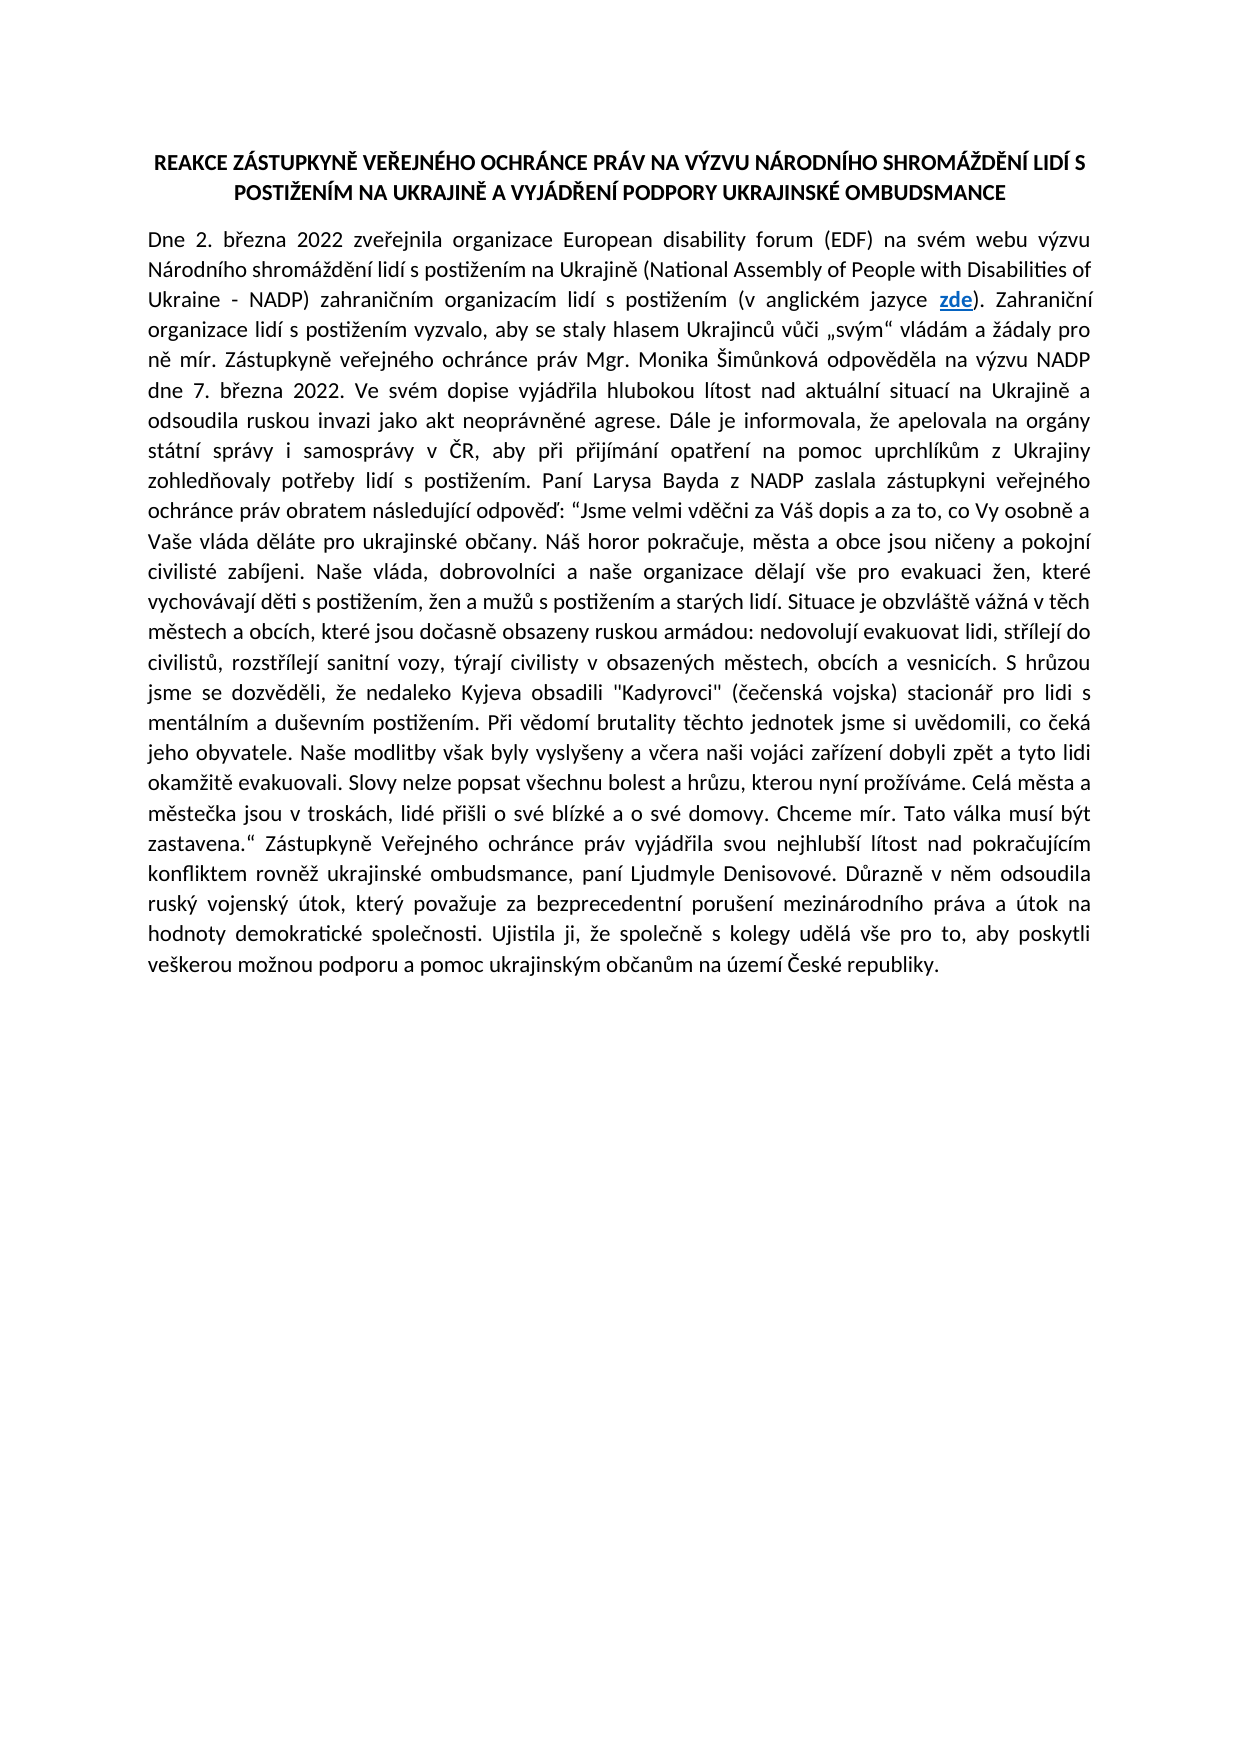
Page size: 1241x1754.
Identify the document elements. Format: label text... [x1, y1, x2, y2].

text Dne 2. března 2022 zveřejnila organizace European disability forum (EDF) na svém webu výzvu Národního shromáždění lidí s postižením na Ukrajině (National Assembly of People with Disabilities of Ukraine - NADP) zahraničním organizacím lidí s postižením (v anglickém jazyce zde). Zahraniční organizace lidí s postižením vyzvalo, aby se staly hlasem Ukrajinců vůči „svým“ vládám a žádaly pro ně mír. Zástupkyně veřejného ochránce práv Mgr. Monika Šimůnková odpověděla na výzvu NADP dne 7. března 2022. Ve svém dopise vyjádřila hlubokou lítost nad aktuální situací na Ukrajině a odsoudila ruskou invazi jako akt neoprávněné agrese. Dále je informovala, že apelovala na orgány státní správy i samosprávy v ČR, aby při přijímání opatření na pomoc uprchlíkům z Ukrajiny zohledňovaly potřeby lidí s postižením. Paní Larysa Bayda z NADP zaslala zástupkyni veřejného ochránce práv obratem následující odpověď: “Jsme velmi vděčni za Váš dopis a za to, co Vy osobně a Vaše vláda děláte pro ukrajinské občany. Náš horor pokračuje, města a obce jsou ničeny a pokojní civilisté zabíjeni. Naše vláda, dobrovolníci a naše organizace dělají vše pro evakuaci žen, které vychovávají děti s postižením, žen a mužů s postižením a starých lidí. Situace je obzvláště vážná v těch městech a obcích, které jsou dočasně obsazeny ruskou armádou: nedovolují evakuovat lidi, střílejí do civilistů, rozstřílejí sanitní vozy, týrají civilisty v obsazených městech, obcích a vesnicích. S hrůzou jsme se dozvěděli, že nedaleko Kyjeva obsadili "Kadyrovci" (čečenská vojska) stacionář pro lidi s mentálním a duševním postižením. Při vědomí brutality těchto jednotek jsme si uvědomili, co čeká jeho obyvatele. Naše modlitby však byly vyslyšeny a včera naši vojáci zařízení dobyli zpět a tyto lidi okamžitě evakuovali. Slovy nelze popsat všechnu bolest a hrůzu, kterou nyní prožíváme. Celá města a městečka jsou v troskách, lidé přišli o své blízké a o své domovy. Chceme mír. Tato válka musí být zastavena.“ Zástupkyně Veřejného ochránce práv vyjádřila svou nejhlubší lítost nad pokračujícím konfliktem rovněž ukrajinské ombudsmance, paní Ljudmyle Denisovové. Důrazně v něm odsoudila ruský vojenský útok, který považuje za bezprecedentní porušení mezinárodního práva a útok na hodnoty demokratické společnosti. Ujistila ji, že společně s kolegy udělá vše pro to, aby poskytli veškerou možnou podporu a pomoc ukrajinským občanům na území České republiky. [148, 225, 1093, 978]
text REAKCE ZÁSTUPKYNĚ VEŘEJNÉHO OCHRÁNCE PRÁV NA VÝZVU NÁRODNÍHO SHROMÁŽDĚNÍ LIDÍ S POSTIŽENÍM NA UKRAJINĚ A VYJÁDŘENÍ PODPORY UKRAJINSKÉ OMBUDSMANCE [148, 148, 1093, 206]
